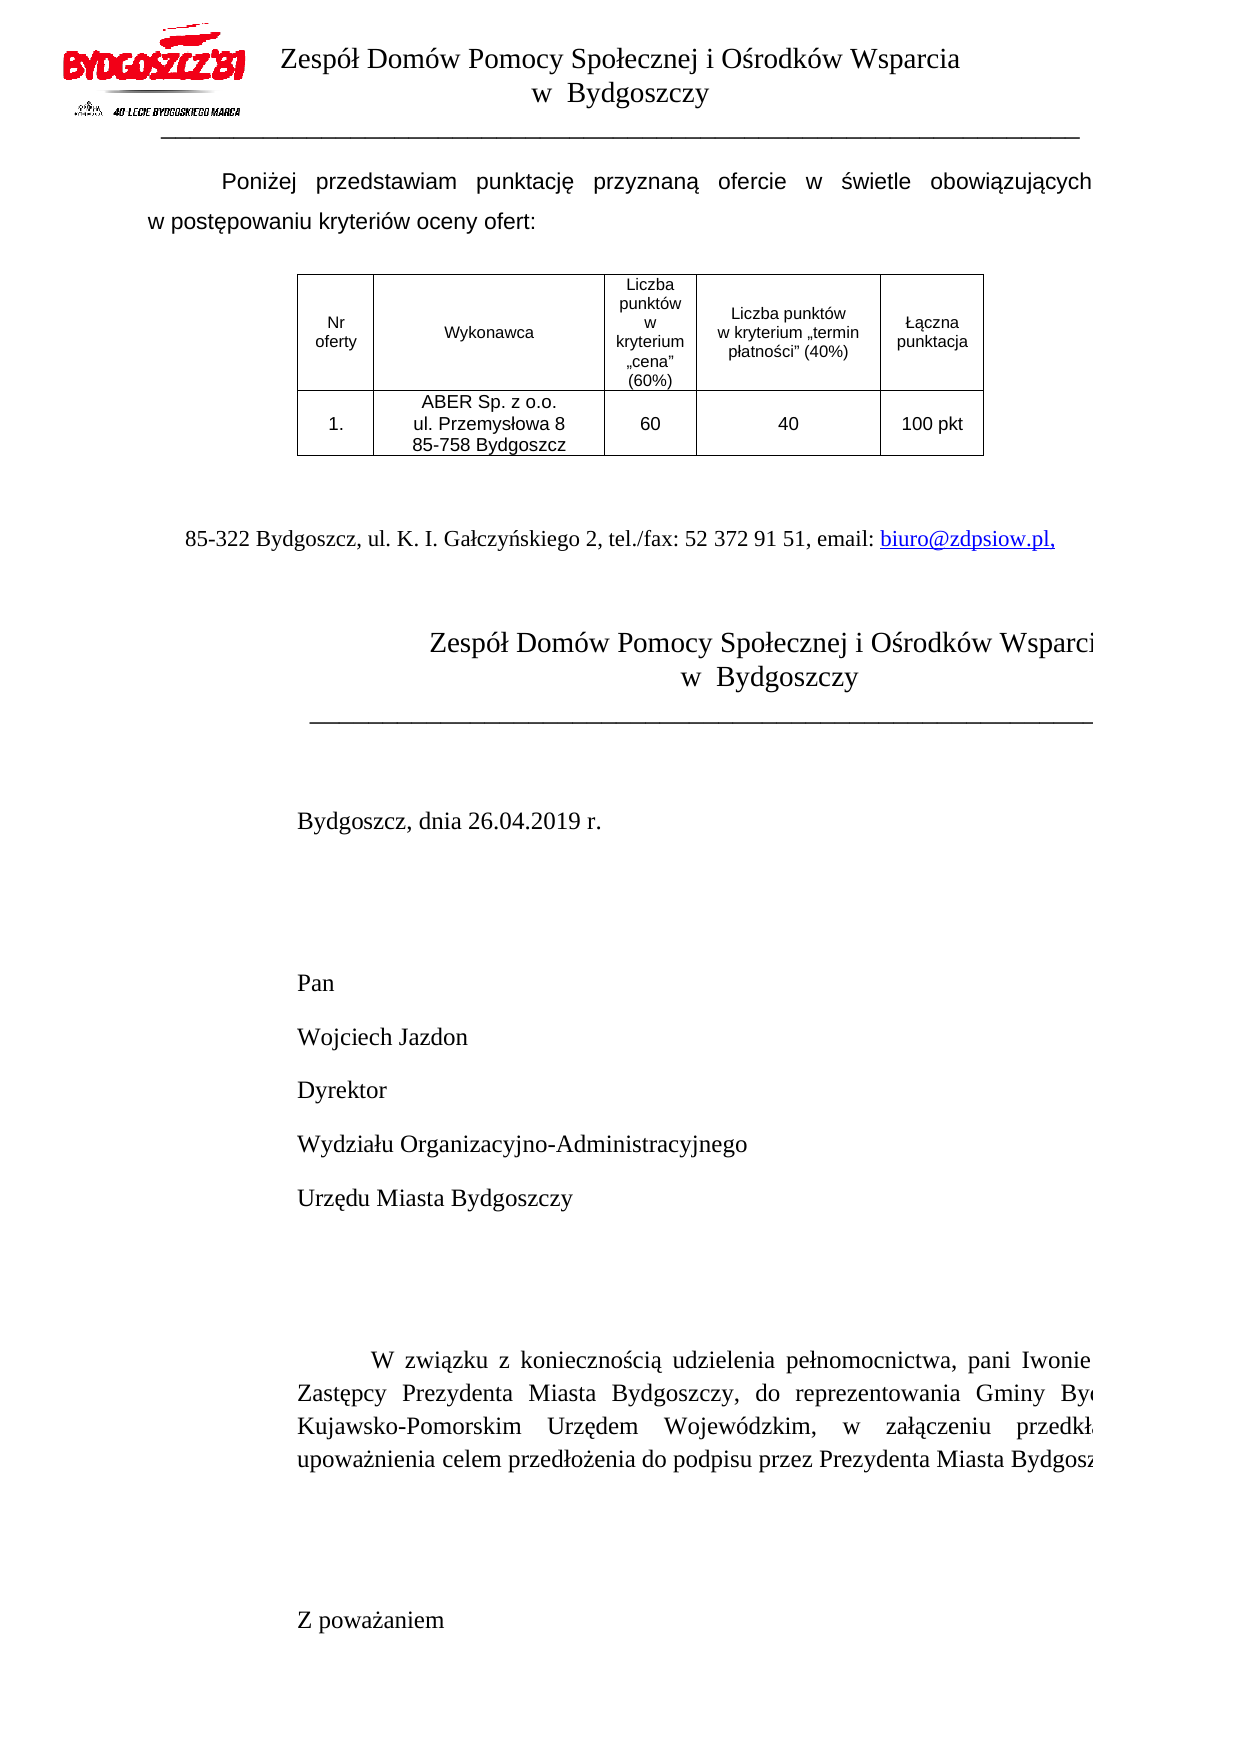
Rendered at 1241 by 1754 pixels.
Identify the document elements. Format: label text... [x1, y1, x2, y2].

table_cell ABER Sp. z o.o. ul. Przemysłowa 8 85-758 Bydgoszcz [374, 391, 604, 455]
table_cell 1. [298, 391, 373, 455]
table_header Liczba punktów w kryterium „termin płatności” (40%) [697, 275, 880, 390]
table_header Wykonawca [374, 275, 604, 390]
table_cell 60 [605, 391, 696, 455]
table_cell 100 pkt [881, 391, 983, 455]
table_header Liczba punktów w kryterium „cena” (60%) [605, 275, 696, 390]
table_header Nr oferty [298, 275, 373, 390]
text Poniżej przedstawiam punktację przyznaną ofercie w świetle obowiązujących w postępowaniu kryteriów oceny ofert: [148, 168, 1092, 234]
table_cell 40 [697, 391, 880, 455]
picture [28, 12, 274, 133]
table_header Łączna punktacja [881, 275, 983, 390]
